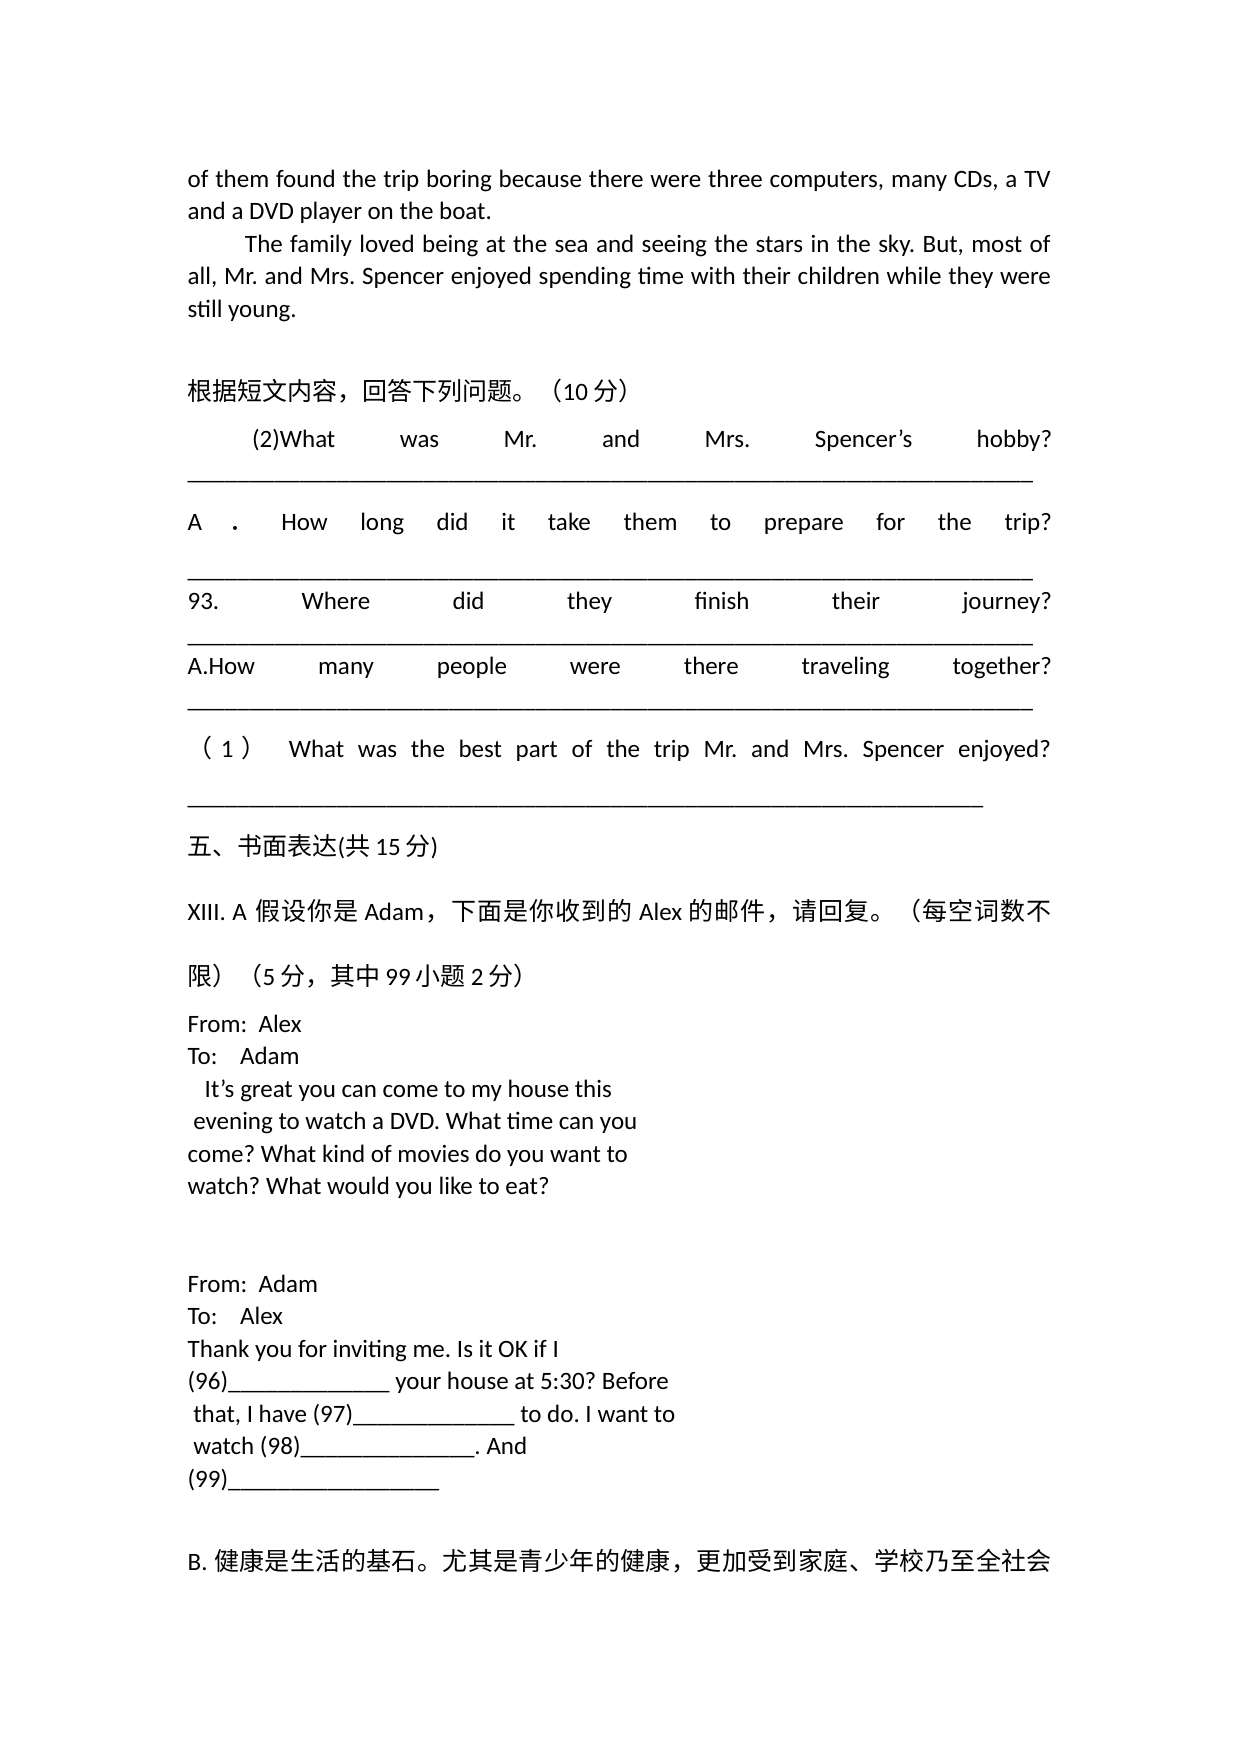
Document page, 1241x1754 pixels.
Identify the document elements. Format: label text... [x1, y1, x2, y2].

text come? What kind of movies do you want to [187, 1137, 1053, 1169]
text watch? What would you like to eat? [187, 1169, 1053, 1202]
text that, I have (97)_____________ to do. I want to [187, 1397, 1053, 1429]
text (2)What was Mr. and Mrs. Spencer’s hobby? ____________________________________________________________________ A．How long did it take them to prepare for the trip? ____________________________________________________________________ 93. Where did they finish their journey? ____________________________________________________________________ A.How many people were there traveling together? ____________________________________________________________________ （1） What was the best part of the trip Mr. and Mrs. Spencer enjoyed? ________________________________________________________________ [187, 422, 1053, 812]
text To: Alex [187, 1299, 1053, 1332]
text The family loved being at the sea and seeing the stars in the sky. But, most of all, Mr. and Mrs. Spencer enjoyed spending time with their children while they were still young. [187, 227, 1053, 324]
text From: Adam [187, 1267, 1053, 1299]
text Thank you for inviting me. Is it OK if I [187, 1332, 1053, 1364]
text (99)_________________ [187, 1462, 1053, 1494]
text It’s great you can come to my house this [187, 1072, 1053, 1104]
text From: Alex [187, 1007, 1053, 1039]
text 根据短文内容，回答下列问题。（10分） [187, 357, 1053, 422]
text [187, 1527, 1053, 1592]
text (96)_____________ your house at 5:30? Before [187, 1364, 1053, 1397]
text watch (98)______________. And [187, 1429, 1053, 1462]
text XIII. A 假设你是Adam，下面是你收到的Alex的邮件，请回复。（每空词数不限）（5分，其中99小题2分） [187, 877, 1053, 1007]
text To: Adam [187, 1039, 1053, 1072]
text 五、书面表达(共15分) [187, 812, 1053, 877]
text evening to watch a DVD. What time can you [187, 1104, 1053, 1137]
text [187, 162, 1053, 227]
